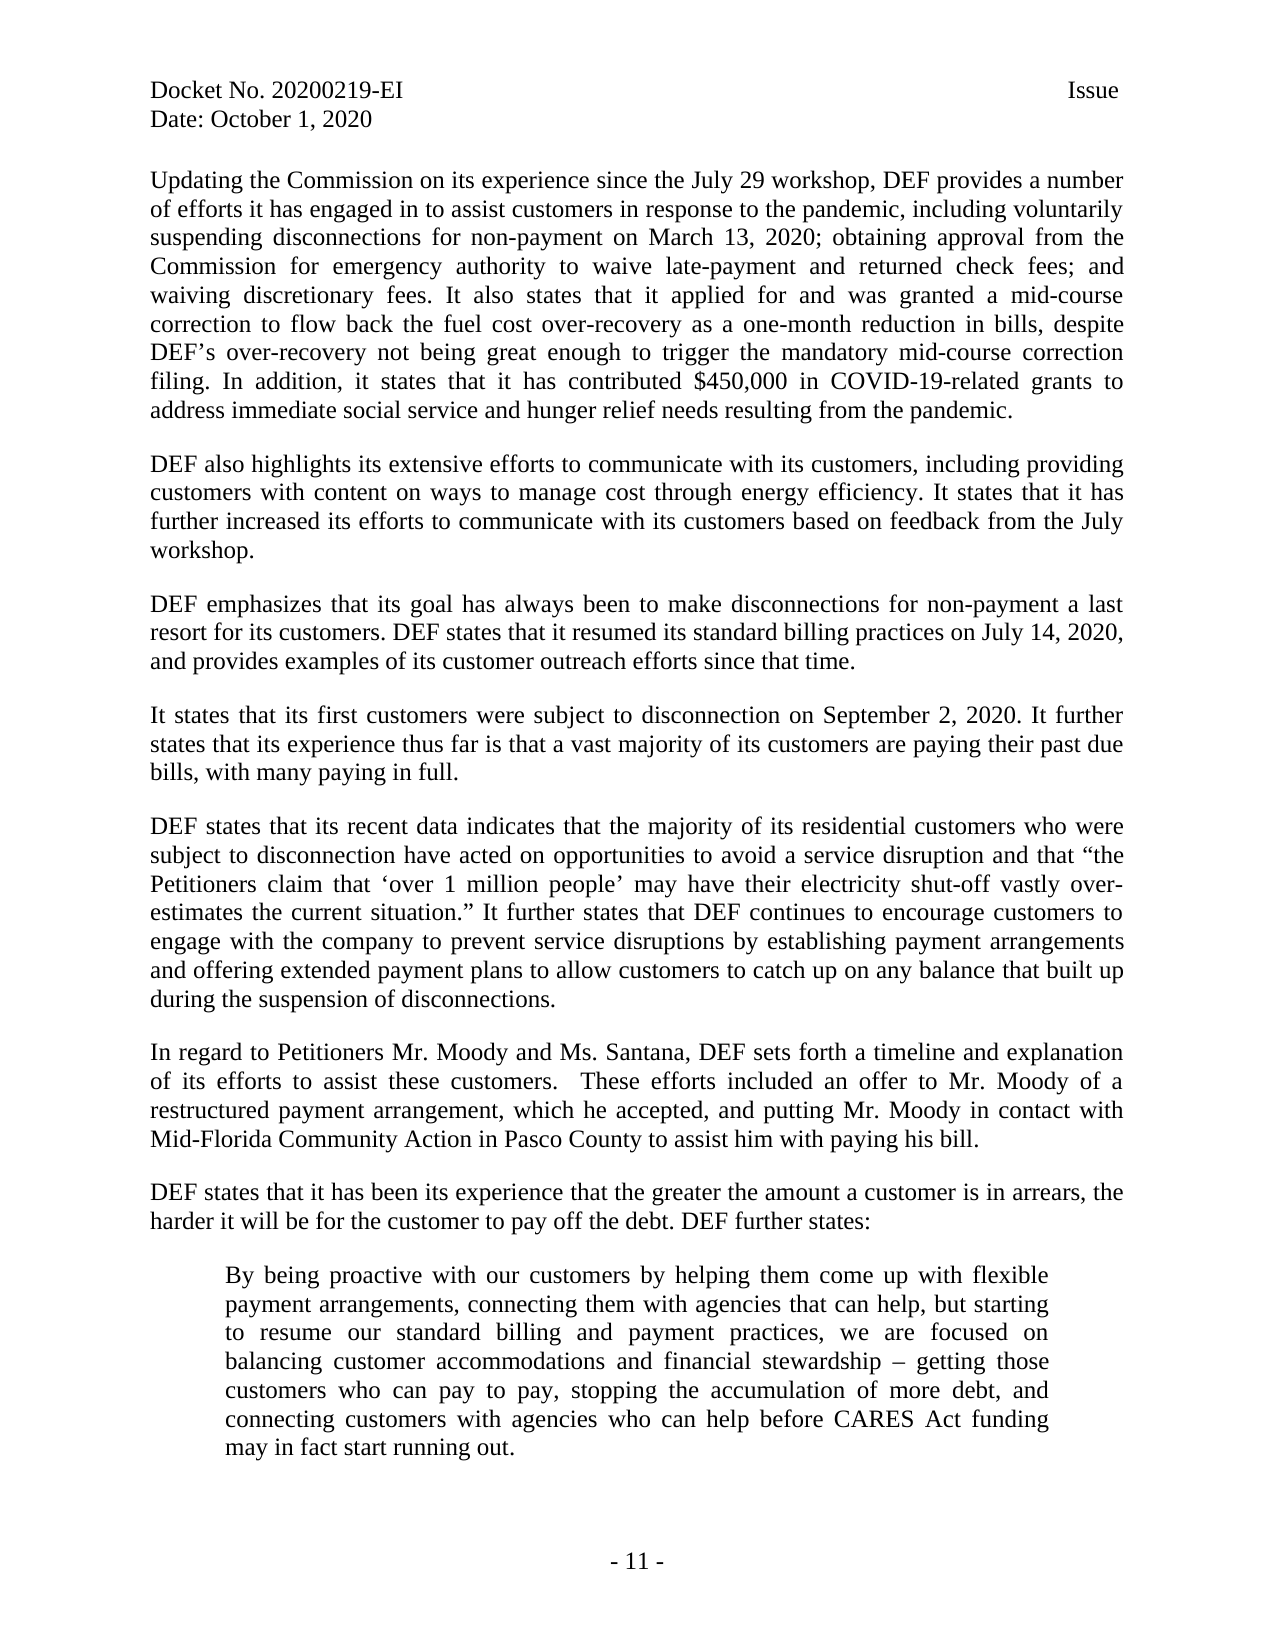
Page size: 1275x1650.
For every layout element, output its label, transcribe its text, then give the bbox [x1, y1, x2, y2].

text DEF states that it has been its experience that the greater the amount a customer is in arrears, the harder it will be for the customer to pay off the debt. DEF further states: [150, 1177, 1125, 1235]
text By being proactive with our customers by helping them come up with flexible payment arrangements, connecting them with agencies that can help, but starting to resume our standard billing and payment practices, we are focused on balancing customer accommodations and financial stewardship – getting those customers who can pay to pay, stopping the accumulation of more debt, and connecting customers with agencies who can help before CARES Act funding may in fact start running out. [225, 1260, 1050, 1461]
text DEF emphasizes that its goal has always been to make disconnections for non-payment a last resort for its customers. DEF states that it resumed its standard billing practices on July 14, 2020, and provides examples of its customer outreach efforts since that time. [150, 589, 1125, 675]
text Updating the Commission on its experience since the July 29 workshop, DEF provides a number of efforts it has engaged in to assist customers in response to the pandemic, including voluntarily suspending disconnections for non-payment on March 13, 2020; obtaining approval from the Commission for emergency authority to waive late-payment and returned check fees; and waiving discretionary fees. It also states that it applied for and was granted a mid-course correction to flow back the fuel cost over-recovery as a one-month reduction in bills, despite DEF’s over-recovery not being great enough to trigger the mandatory mid-course correction filing. In addition, it states that it has contributed $450,000 in COVID-19-related grants to address immediate social service and hunger relief needs resulting from the pandemic. [150, 165, 1125, 424]
text DEF states that its recent data indicates that the majority of its residential customers who were subject to disconnection have acted on opportunities to avoid a service disruption and that “the Petitioners claim that ‘over 1 million people’ may have their electricity shut-off vastly over-estimates the current situation.” It further states that DEF continues to encourage customers to engage with the company to prevent service disruptions by establishing payment arrangements and offering extended payment plans to allow customers to catch up on any balance that built up during the suspension of disconnections. [150, 811, 1125, 1012]
text In regard to Petitioners Mr. Moody and Ms. Santana, DEF sets forth a timeline and explanation of its efforts to assist these customers. These efforts included an offer to Mr. Moody of a restructured payment arrangement, which he accepted, and putting Mr. Moody in contact with Mid-Florida Community Action in Pasco County to assist him with paying his bill. [150, 1037, 1125, 1152]
text It states that its first customers were subject to disconnection on September 2, 2020. It further states that its experience thus far is that a vast majority of its customers are paying their past due bills, with many paying in full. [150, 700, 1125, 786]
text DEF also highlights its extensive efforts to communicate with its customers, including providing customers with content on ways to manage cost through energy efficiency. It states that it has further increased its efforts to communicate with its customers based on feedback from the July workshop. [150, 449, 1125, 564]
